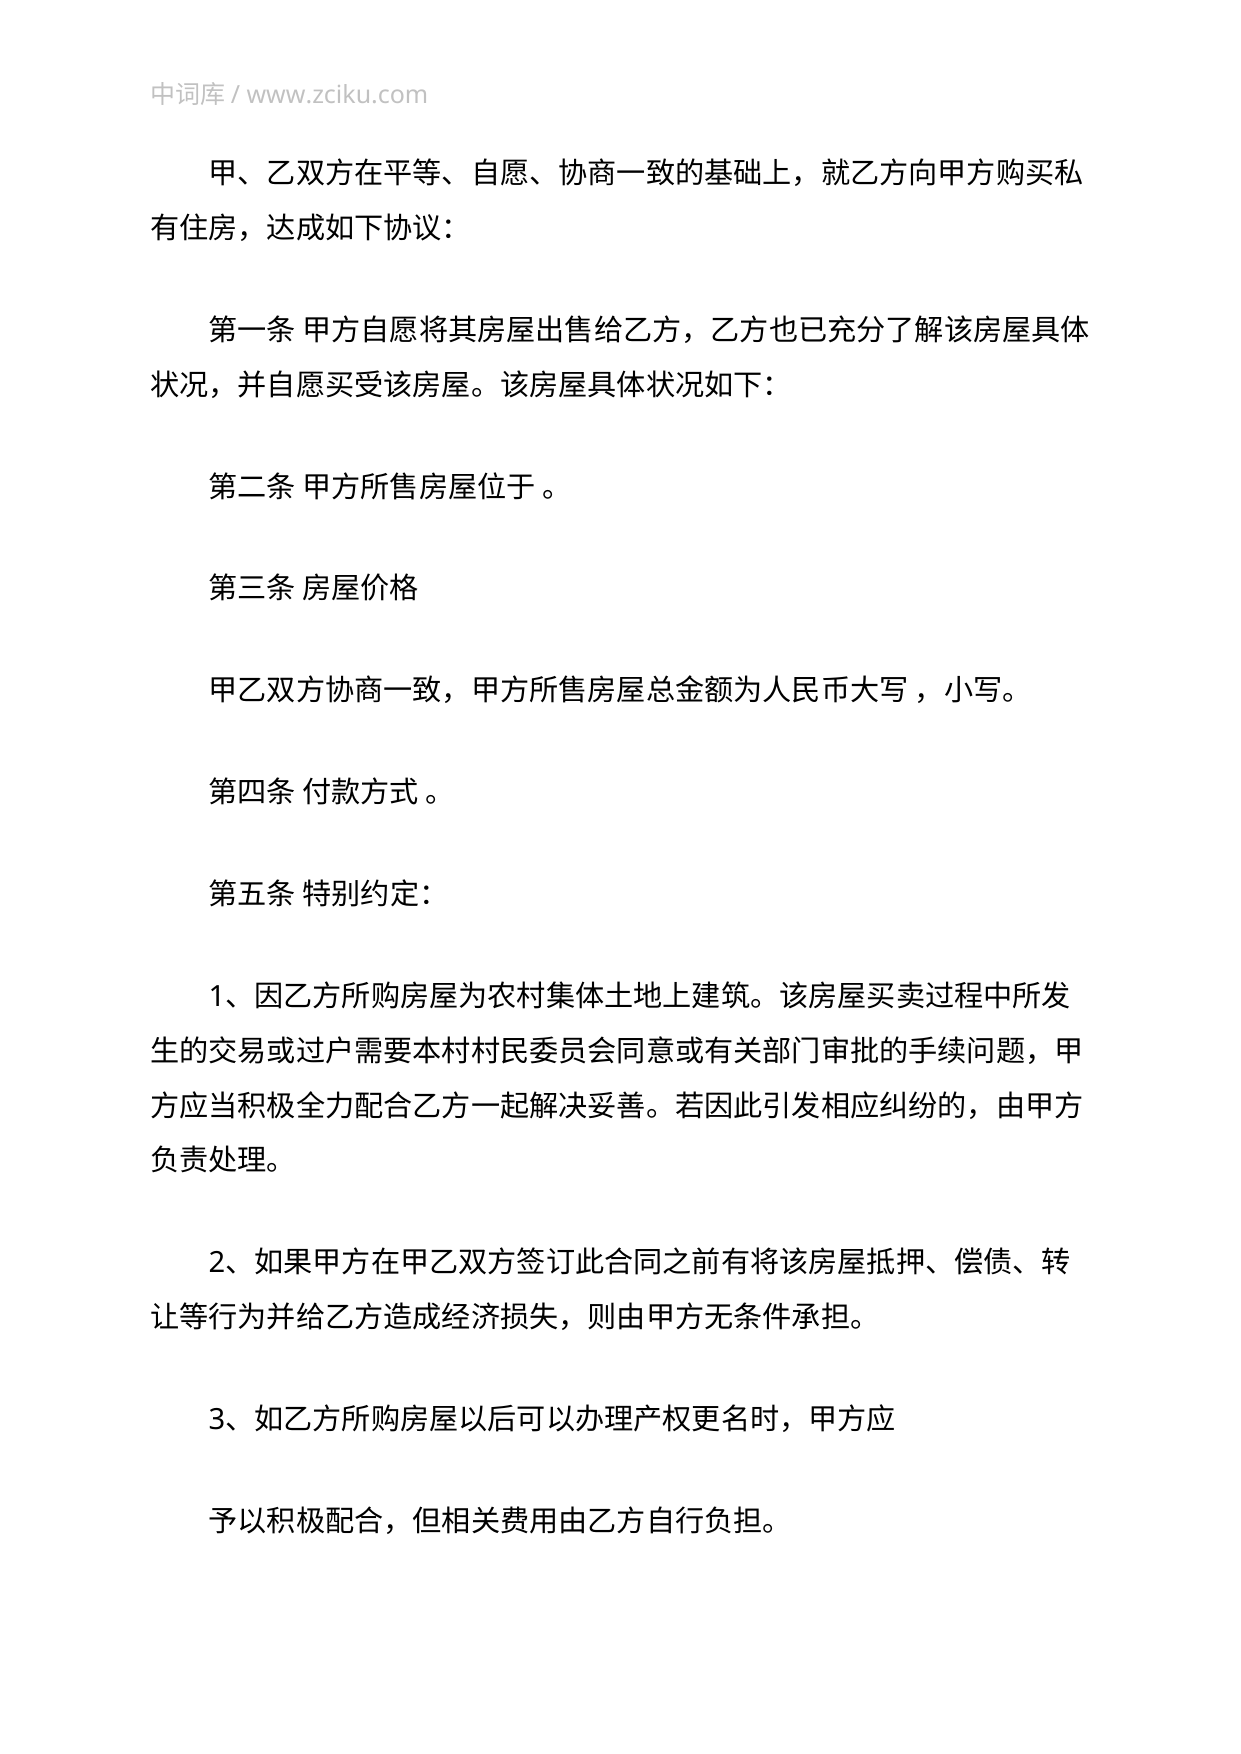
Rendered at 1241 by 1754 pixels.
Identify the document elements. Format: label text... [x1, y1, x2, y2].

text 第一条 甲方自愿将其房屋出售给乙方，乙方也已充分了解该房屋具体状况，并自愿买受该房屋。该房屋具体状况如下： [150, 307, 1090, 404]
text 1、因乙方所购房屋为农村集体土地上建筑。该房屋买卖过程中所发生的交易或过户需要本村村民委员会同意或有关部门审批的手续问题，甲方应当积极全力配合乙方一起解决妥善。若因此引发相应纠纷的，由甲方负责处理。 [150, 972, 1090, 1179]
text 第四条 付款方式 。 [150, 769, 1090, 811]
text 第五条 特别约定： [150, 870, 1090, 913]
text 第二条 甲方所售房屋位于 。 [150, 463, 1090, 506]
text 甲、乙双方在平等、自愿、协商一致的基础上，就乙方向甲方购买私有住房，达成如下协议： [150, 150, 1090, 247]
text 予以积极配合，但相关费用由乙方自行负担。 [150, 1497, 1090, 1540]
text 第三条 房屋价格 [150, 565, 1090, 607]
text 2、如果甲方在甲乙双方签订此合同之前有将该房屋抵押、偿债、转让等行为并给乙方造成经济损失，则由甲方无条件承担。 [150, 1239, 1090, 1336]
text 3、如乙方所购房屋以后可以办理产权更名时，甲方应 [150, 1396, 1090, 1438]
text 甲乙双方协商一致，甲方所售房屋总金额为人民币大写 ，小写。 [150, 667, 1090, 709]
